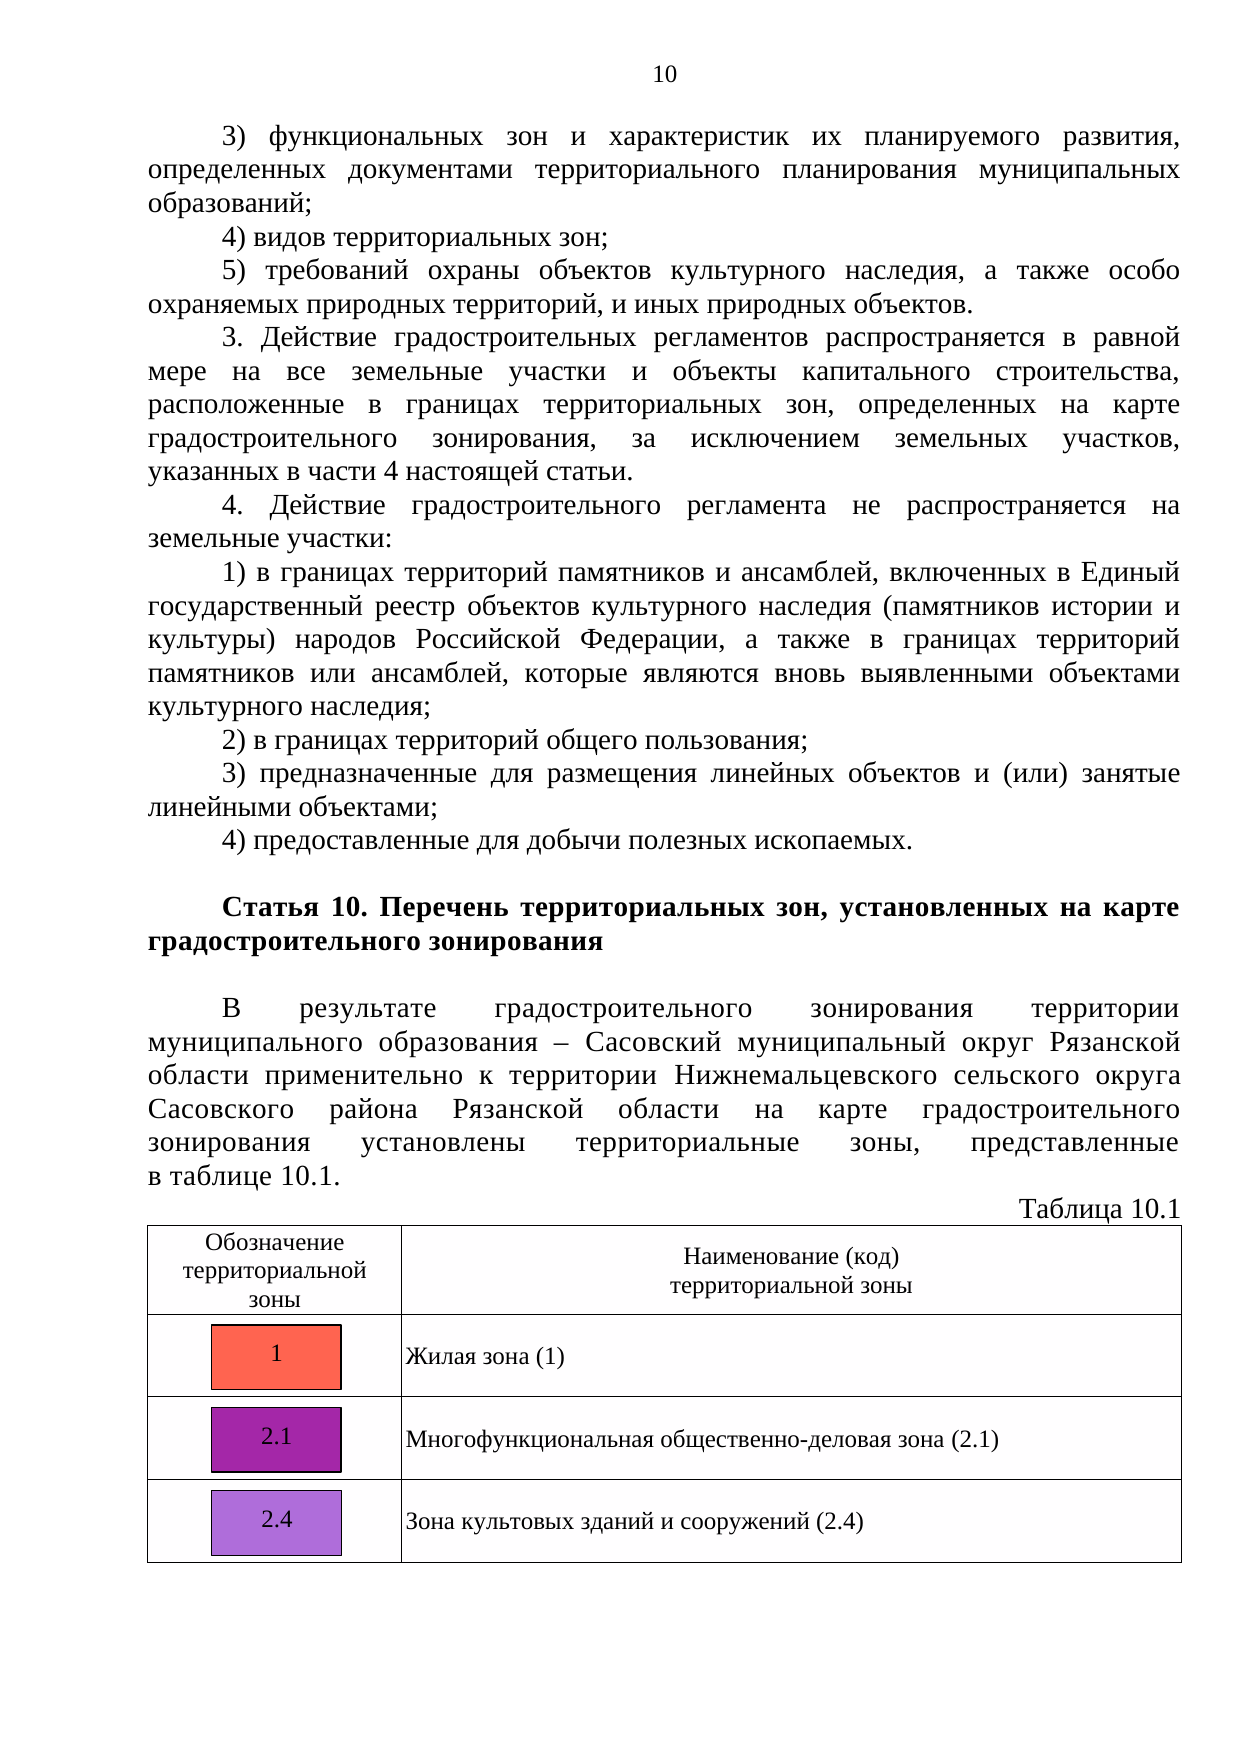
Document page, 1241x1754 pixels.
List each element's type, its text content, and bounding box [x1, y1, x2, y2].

table_cell [148, 1397, 401, 1479]
text 1) в границах территорий памятников и ансамблей, включенных в Единый государственный реестр объектов культурного наследия (памятников истории и культуры) народов Российской Федерации, а также в границах территорий памятников или ансамблей, которые являются вновь выявленными объектами культурного наследия; [148, 554, 1181, 722]
subtitle Статья 10. Перечень территориальных зон, установленных на карте градостроительного зонирования [148, 889, 1181, 957]
text 2) в границах территорий общего пользования; [148, 722, 1181, 755]
text 5) требований охраны объектов культурного наследия, а также особо охраняемых природных территорий, и иных природных объектов. [148, 252, 1181, 319]
text 4. Действие градостроительного регламента не распространяется на земельные участки: [148, 487, 1181, 554]
text В результате градостроительного зонирования территории муниципального образования – Сасовский муниципальный округ Рязанской области применительно к территории Нижнемальцевского сельского округа Сасовского района Рязанской области на карте градостроительного зонирования установлены территориальные зоны, представленные в таблице 10.1. [148, 990, 1181, 1191]
table_header Обозначение территориальной зоны [148, 1226, 401, 1313]
table_header Наименование (код) территориальной зоны [402, 1226, 1181, 1313]
text 4) предоставленные для добычи полезных ископаемых. [148, 822, 1181, 856]
text Таблица 10.1 [148, 1191, 1181, 1225]
text 4) видов территориальных зон; [148, 219, 1181, 252]
table_cell Зона культовых зданий и сооружений (2.4) [402, 1480, 1181, 1562]
text 3) функциональных зон и характеристик их планируемого развития, определенных документами территориального планирования муниципальных образований; [148, 118, 1181, 219]
table_cell Многофункциональная общественно-деловая зона (2.1) [402, 1397, 1181, 1479]
table_cell [148, 1480, 401, 1562]
text 3) предназначенные для размещения линейных объектов и (или) занятые линейными объектами; [148, 755, 1181, 822]
text 3. Действие градостроительных регламентов распространяется в равной мере на все земельные участки и объекты капитального строительства, расположенные в границах территориальных зон, определенных на карте градостроительного зонирования, за исключением земельных участков, указанных в части 4 настоящей статьи. [148, 319, 1181, 487]
table_cell Жилая зона (1) [402, 1315, 1181, 1396]
table_cell [148, 1315, 401, 1396]
